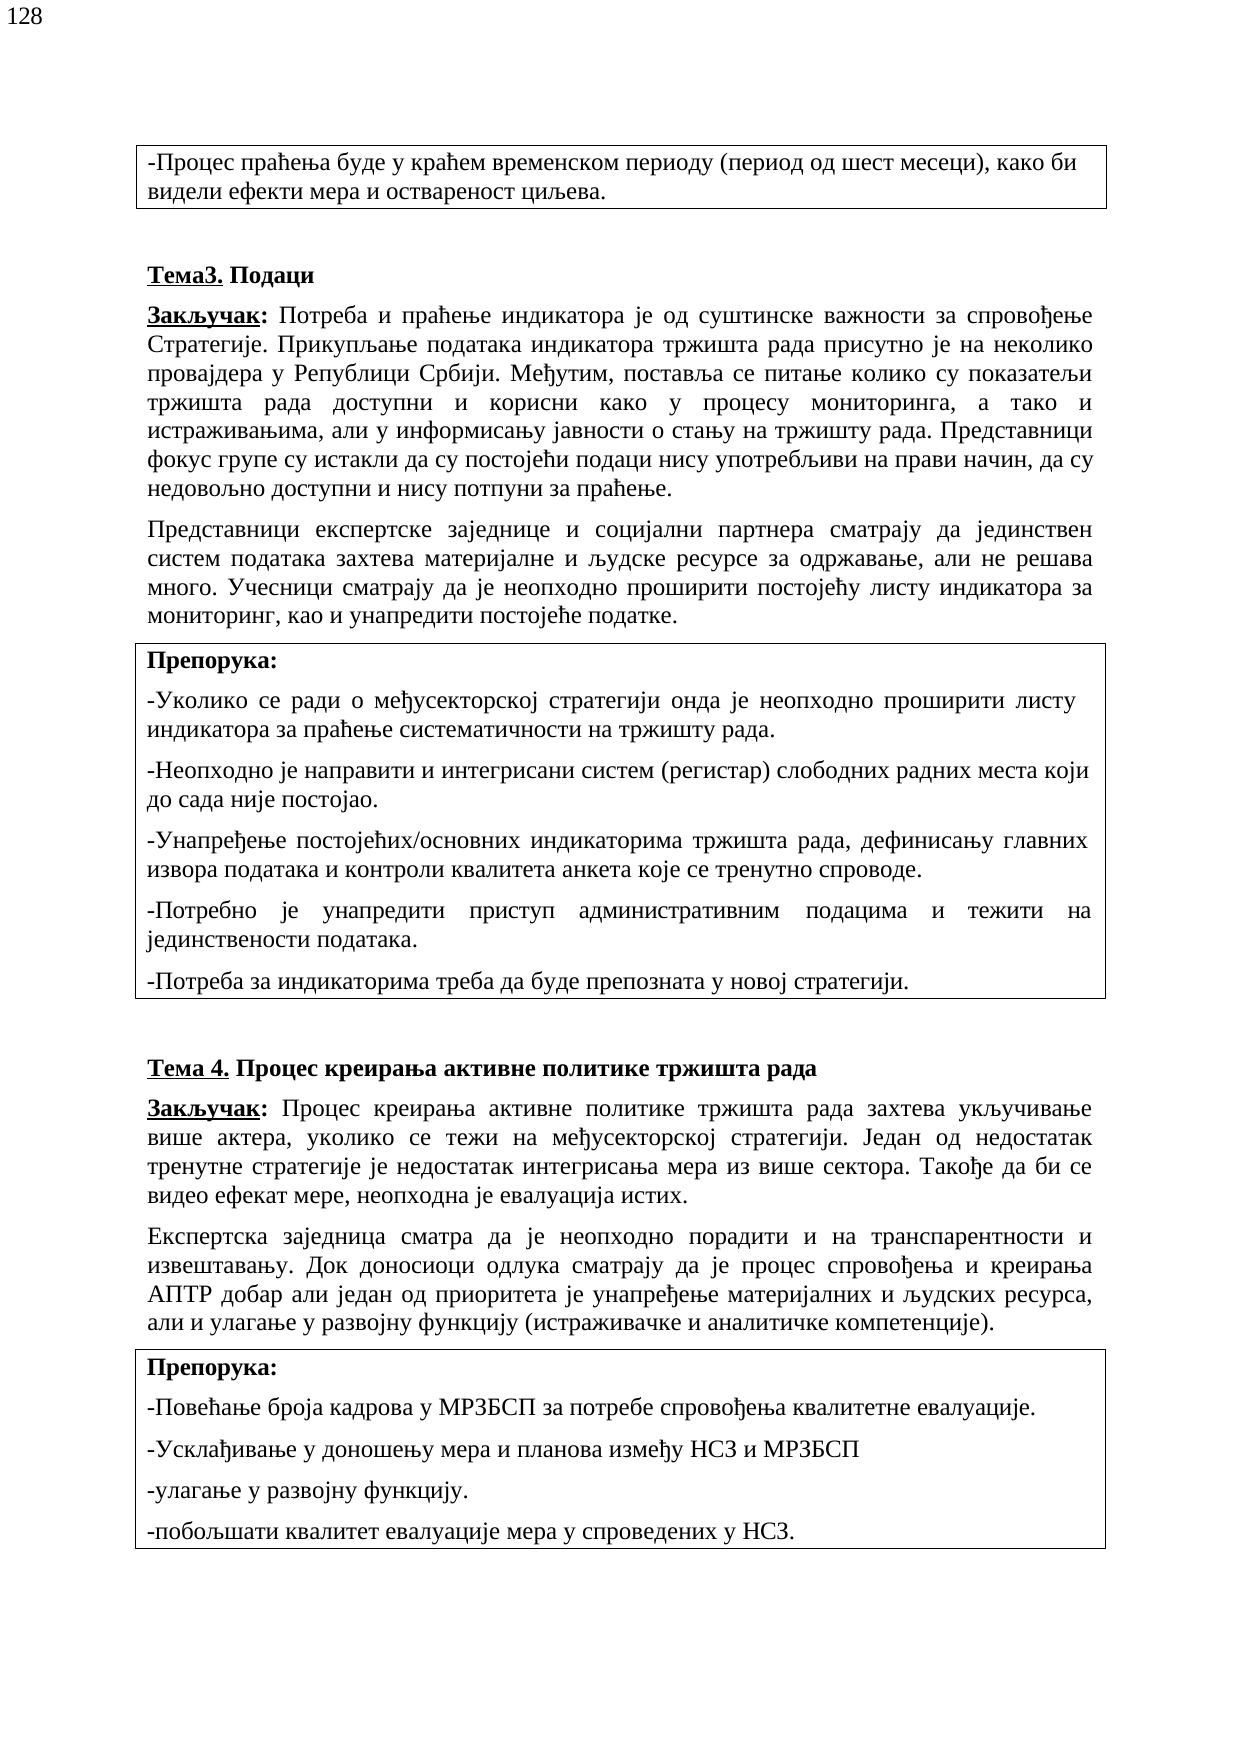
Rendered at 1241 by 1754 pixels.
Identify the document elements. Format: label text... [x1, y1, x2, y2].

subtitle Тема 4. Процес креирања активне политике тржишта рада [147, 1053, 1107, 1082]
text Закључак: Процес креирања активне политике тржишта рада захтева укључивање више актера, уколико се тежи на међусекторској стратегији. Један од недостатак тренутне стратегије је недостатак интегрисања мера из више сектора. Такође да би се видео ефекат мере, неопходна је евалуација истих. [147, 1093, 1093, 1208]
text Експертска заједница сматра да је неопходно порадити и на транспарентности и извештавању. Док доносиоци одлука сматрају да је процес спровођења и креирања АПТР добар али један од приоритета је унапређење материјалних и људских ресурса, али и улагање у развојну функцију (истраживачке и аналитичке компетенције). [147, 1221, 1093, 1336]
text Представници експертске заједнице и социјални партнера сматрају да јединствен систем података захтева материјалне и људске ресурсе за одржавање, али не решава много. Учесници сматрају да је неопходно проширити постојећу листу индикатора за мониторинг, као и унапредити постојеће податке. [147, 514, 1093, 629]
subtitle Тема3. Подаци [147, 260, 1107, 288]
text Закључак: Потреба и праћење индикатора је од суштинске важности за спровођење Стратегије. Прикупљање података индикатора тржишта рада присутно је на неколико провајдера у Републици Србији. Међутим, поставља се питање колико су показатељи тржишта рада доступни и корисни како у процесу мониторинга, а тако и истраживањима, али у информисању јавности о стању на тржишту рада. Представници фокус групе су истакли да су постојећи подаци нису употребљиви на прави начин, да су недовољно доступни и нису потпуни за праћење. [147, 300, 1094, 502]
